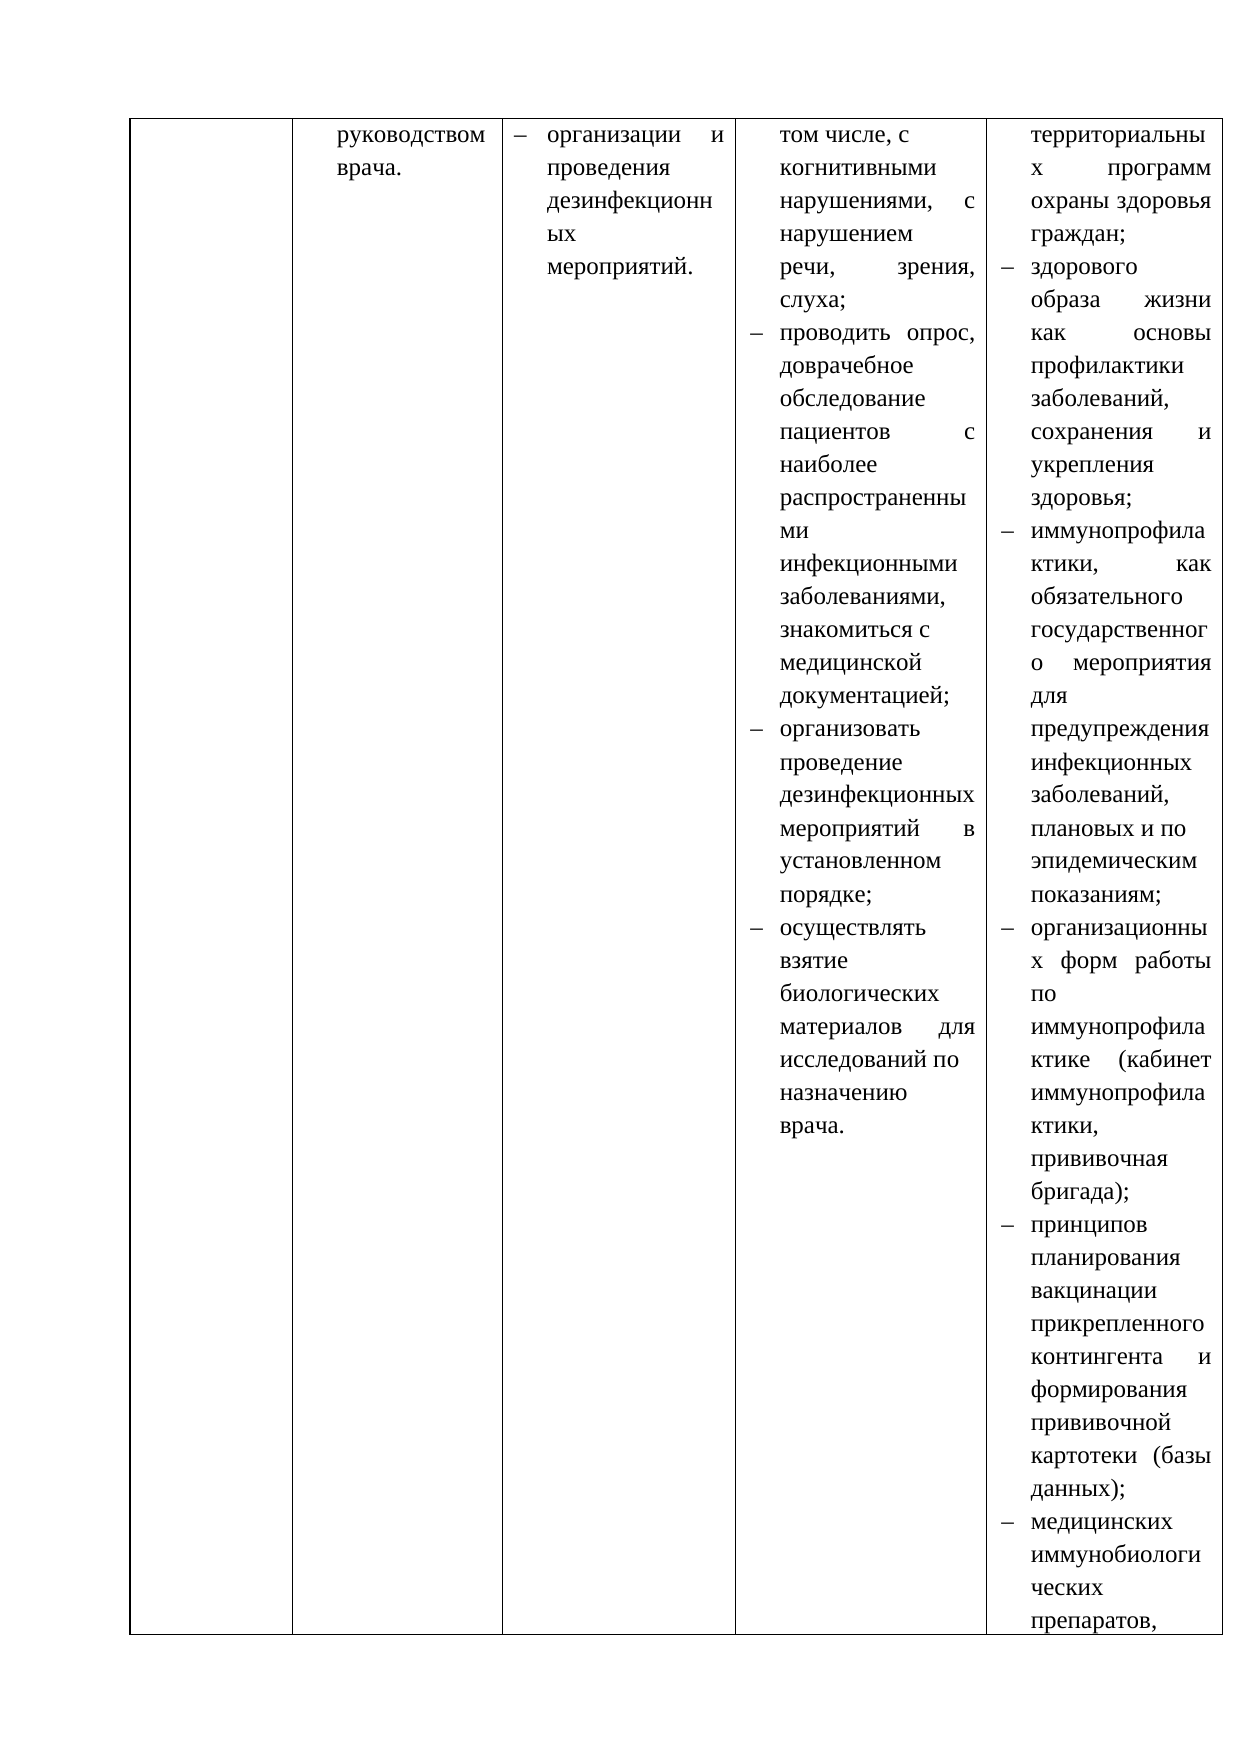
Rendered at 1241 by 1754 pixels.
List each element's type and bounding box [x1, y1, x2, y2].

table_cell [736, 119, 986, 1634]
table_cell [987, 119, 1222, 1634]
table_cell [293, 119, 502, 1634]
table_cell [131, 119, 292, 1634]
table_cell [503, 119, 735, 1634]
